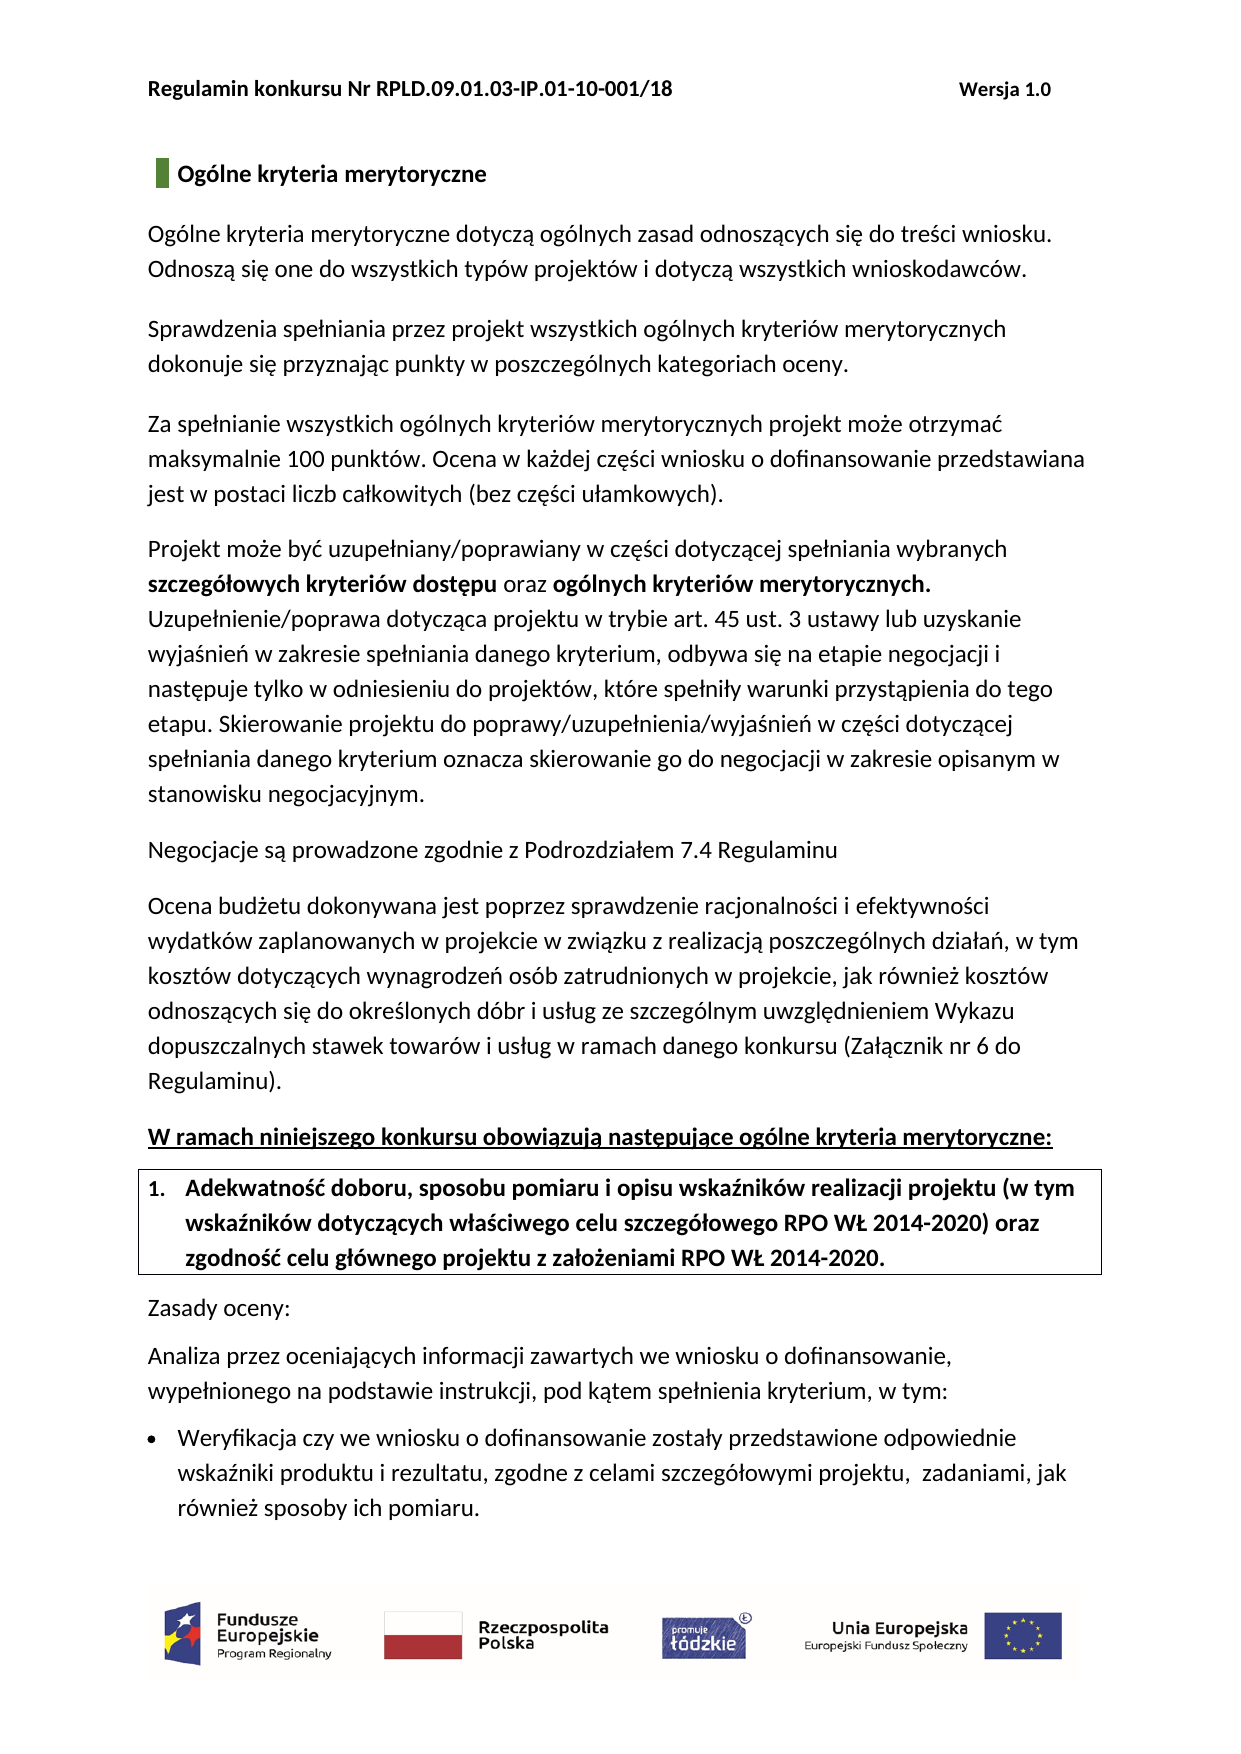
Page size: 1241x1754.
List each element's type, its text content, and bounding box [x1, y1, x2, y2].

text Analiza przez oceniających informacji zawartych we wniosku o dofinansowanie, wypełnionego na podstawie instrukcji, pod kątem spełnienia kryterium, w tym: [148, 1340, 1093, 1405]
text Ogólne kryteria merytoryczne [169, 158, 1093, 188]
list Weryfikacja czy we wniosku o dofinansowanie zostały przedstawione odpowiednie wskaźniki produktu i rezultatu, zgodne z celami szczegółowymi projektu, zadaniami, jak również sposoby ich pomiaru. [148, 1422, 1093, 1523]
text Ogólne kryteria merytoryczne dotyczą ogólnych zasad odnoszących się do treści wniosku. Odnoszą się one do wszystkich typów projektów i dotyczą wszystkich wnioskodawców. [148, 218, 1093, 283]
text Zasady oceny: [148, 1292, 1093, 1323]
text Projekt może być uzupełniany/poprawiany w części dotyczącej spełniania wybranych szczegółowych kryteriów dostępu oraz ogólnych kryteriów merytorycznych. Uzupełnienie/poprawa dotycząca projektu w trybie art. 45 ust. 3 ustawy lub uzyskanie wyjaśnień w zakresie spełniania danego kryterium, odbywa się na etapie negocjacji i następuje tylko w odniesieniu do projektów, które spełniły warunki przystąpienia do tego etapu. Skierowanie projektu do poprawy/uzupełnienia/wyjaśnień w części dotyczącej spełniania danego kryterium oznacza skierowanie go do negocjacji w zakresie opisanym w stanowisku negocjacyjnym. [148, 534, 1093, 809]
list Adekwatność doboru, sposobu pomiaru i opisu wskaźników realizacji projektu (w tym wskaźników dotyczących właściwego celu szczegółowego RPO WŁ 2014-2020) oraz zgodność celu głównego projektu z założeniami RPO WŁ 2014-2020. [139, 1170, 1101, 1274]
text Negocjacje są prowadzone zgodnie z Podrozdziałem 7.4 Regulaminu [148, 834, 1093, 865]
text W ramach niniejszego konkursu obowiązują następujące ogólne kryteria merytoryczne: [148, 1121, 1093, 1152]
text Za spełnianie wszystkich ogólnych kryteriów merytorycznych projekt może otrzymać maksymalnie 100 punktów. Ocena w każdej części wniosku o dofinansowanie przedstawiana jest w postaci liczb całkowitych (bez części ułamkowych). [148, 408, 1093, 508]
text Ocena budżetu dokonywana jest poprzez sprawdzenie racjonalności i efektywności wydatków zaplanowanych w projekcie w związku z realizacją poszczególnych działań, w tym kosztów dotyczących wynagrodzeń osób zatrudnionych w projekcie, jak również kosztów odnoszących się do określonych dóbr i usług ze szczególnym uwzględnieniem Wykazu dopuszczalnych stawek towarów i usług w ramach danego konkursu (Załącznik nr 6 do Regulaminu). [148, 890, 1093, 1096]
text Sprawdzenia spełniania przez projekt wszystkich ogólnych kryteriów merytorycznych dokonuje się przyznając punkty w poszczególnych kategoriach oceny. [148, 313, 1093, 378]
picture [147, 1585, 1079, 1681]
